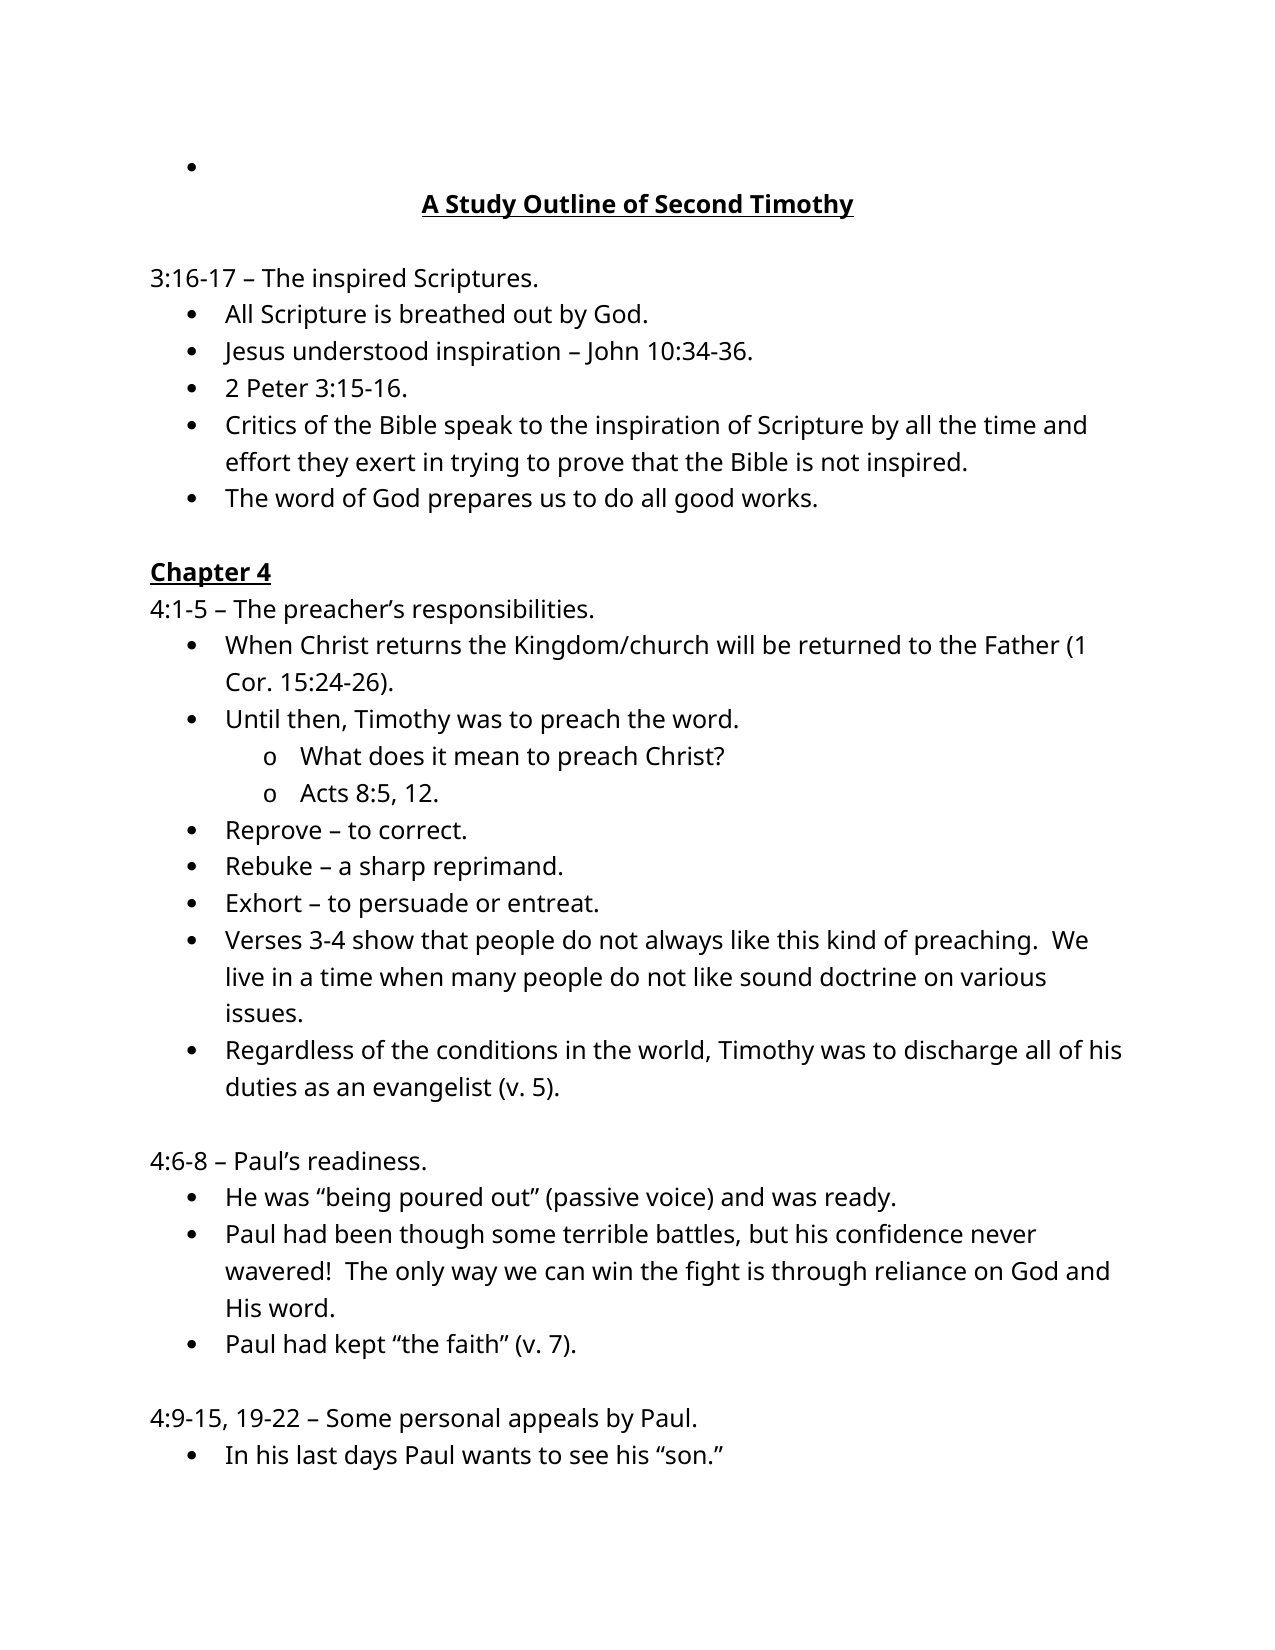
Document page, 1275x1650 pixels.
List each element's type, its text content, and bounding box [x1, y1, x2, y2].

list Regardless of the conditions in the world, Timothy was to discharge all of his duties as an evangelist (v. 5). [187, 1033, 1125, 1104]
text 4:9-15, 19-22 – Some personal appeals by Paul. [150, 1401, 1125, 1435]
text Chapter 4 [150, 554, 1125, 588]
text 4:6-8 – Paul’s readiness. [150, 1143, 1125, 1177]
text 4:1-5 – The preacher’s responsibilities. [150, 591, 1125, 625]
list Acts 8:5, 12. [262, 775, 1125, 809]
list The word of God prepares us to do all good works. [187, 481, 1125, 515]
list When Christ returns the Kingdom/church will be returned to the Father (1 Cor. 15:24-26). [187, 628, 1125, 699]
list All Scripture is breathed out by God. [187, 297, 1125, 331]
list Reprove – to correct. [187, 812, 1125, 846]
list What does it mean to preach Christ? [262, 738, 1125, 773]
list Until then, Timothy was to preach the word. [187, 702, 1125, 736]
text 3:16-17 – The inspired Scriptures. [150, 260, 1125, 294]
list Paul had kept “the faith” (v. 7). [187, 1327, 1125, 1361]
list Exhort – to persuade or entreat. [187, 886, 1125, 920]
list Jesus understood inspiration – John 10:34-36. [187, 334, 1125, 368]
list Critics of the Bible speak to the inspiration of Scripture by all the time and effort they exert in trying to prove that the Bible is not inspired. [187, 407, 1125, 478]
text A Study Outline of Second Timothy [150, 187, 1125, 221]
list In his last days Paul wants to see his “son.” [187, 1437, 1125, 1471]
list He was “being poured out” (passive voice) and was ready. [187, 1180, 1125, 1214]
list Verses 3-4 show that people do not always like this kind of preaching. We live in a time when many people do not like sound doctrine on various issues. [187, 923, 1125, 1030]
list Paul had been though some terrible battles, but his confidence never wavered! The only way we can win the fight is through reliance on God and His word. [187, 1217, 1125, 1324]
list 2 Peter 3:15-16. [187, 371, 1125, 405]
list Rebuke – a sharp reprimand. [187, 849, 1125, 883]
